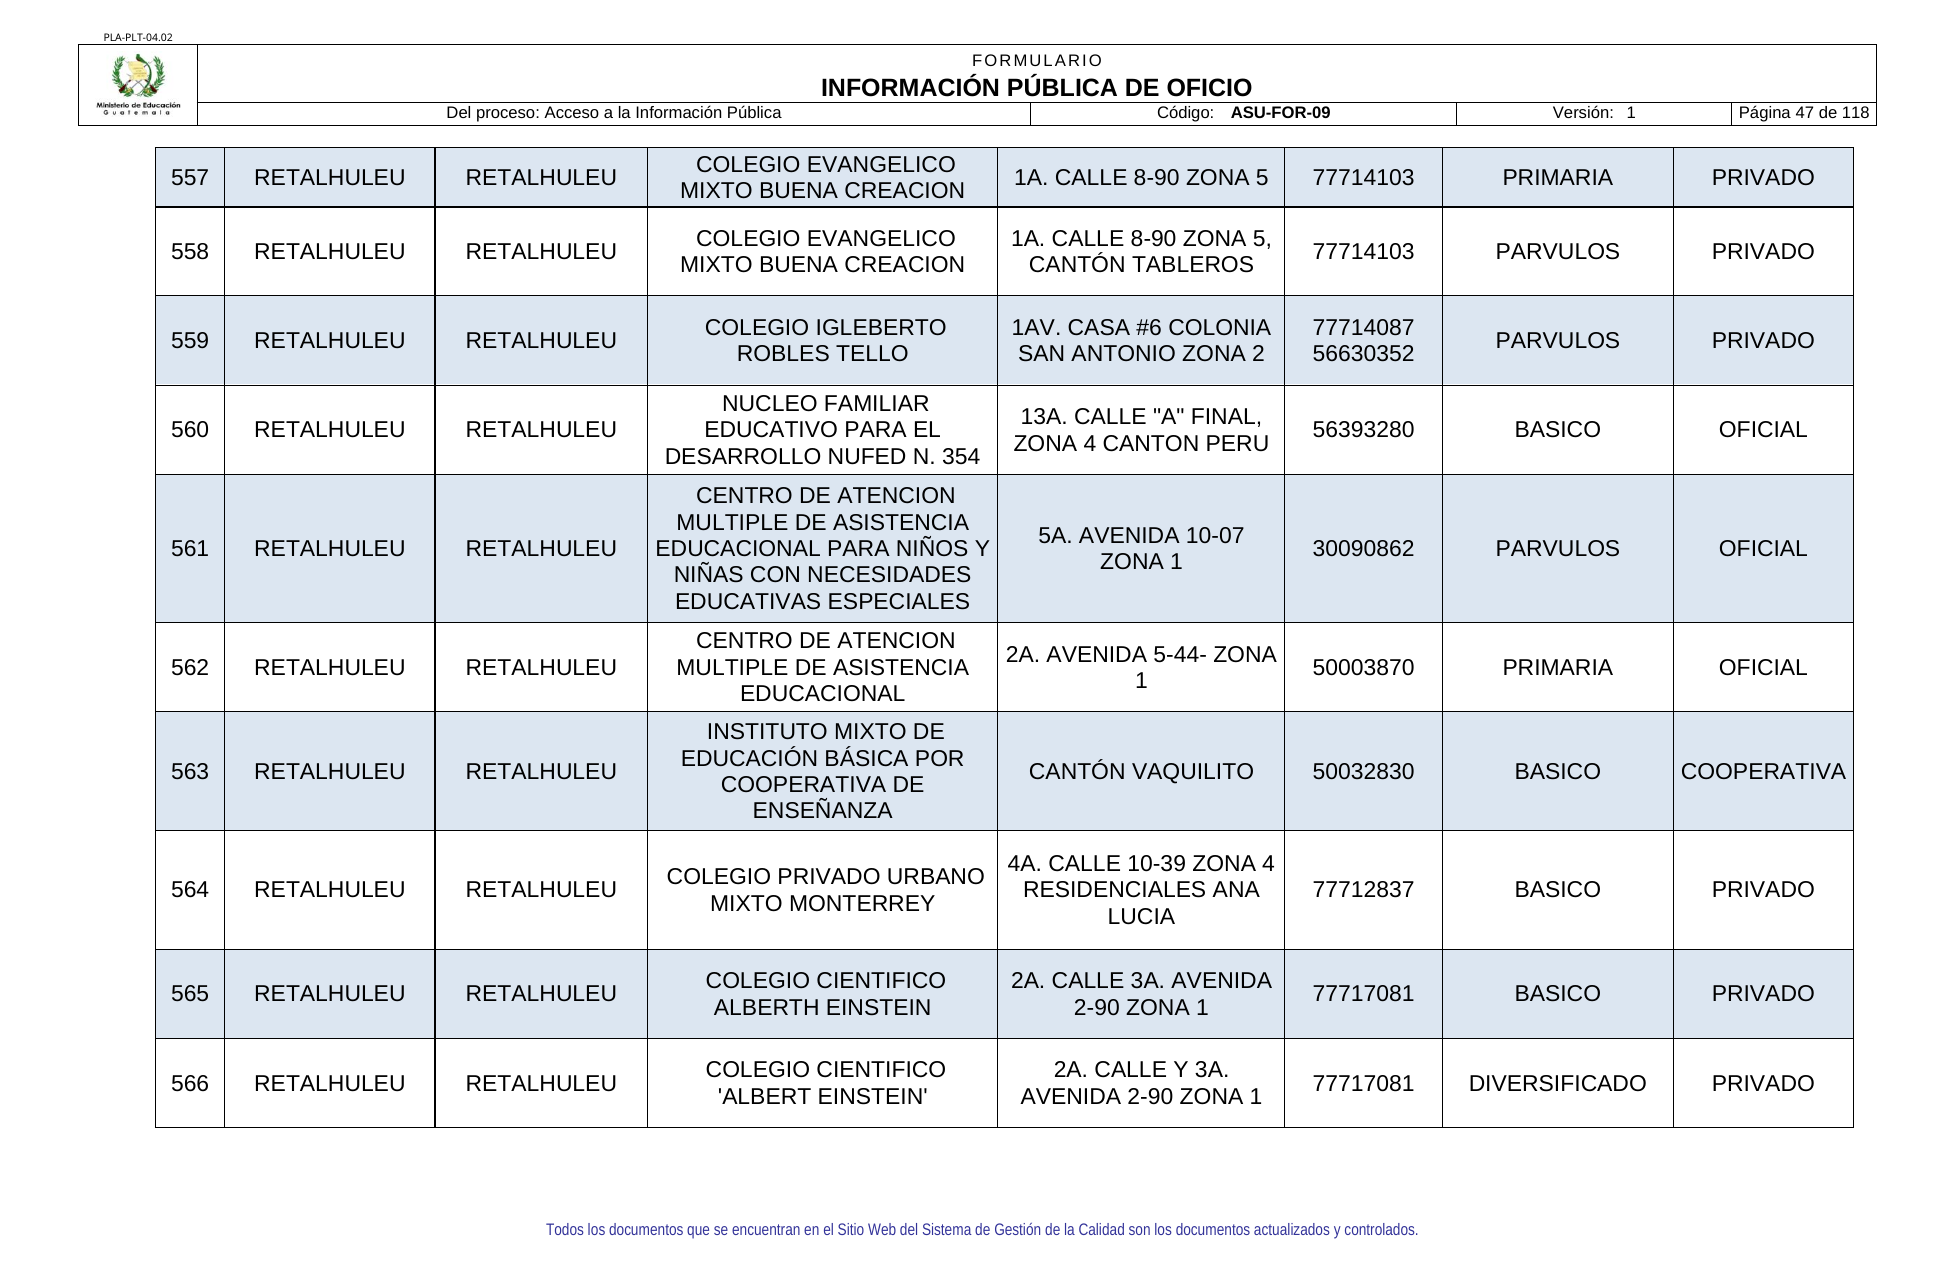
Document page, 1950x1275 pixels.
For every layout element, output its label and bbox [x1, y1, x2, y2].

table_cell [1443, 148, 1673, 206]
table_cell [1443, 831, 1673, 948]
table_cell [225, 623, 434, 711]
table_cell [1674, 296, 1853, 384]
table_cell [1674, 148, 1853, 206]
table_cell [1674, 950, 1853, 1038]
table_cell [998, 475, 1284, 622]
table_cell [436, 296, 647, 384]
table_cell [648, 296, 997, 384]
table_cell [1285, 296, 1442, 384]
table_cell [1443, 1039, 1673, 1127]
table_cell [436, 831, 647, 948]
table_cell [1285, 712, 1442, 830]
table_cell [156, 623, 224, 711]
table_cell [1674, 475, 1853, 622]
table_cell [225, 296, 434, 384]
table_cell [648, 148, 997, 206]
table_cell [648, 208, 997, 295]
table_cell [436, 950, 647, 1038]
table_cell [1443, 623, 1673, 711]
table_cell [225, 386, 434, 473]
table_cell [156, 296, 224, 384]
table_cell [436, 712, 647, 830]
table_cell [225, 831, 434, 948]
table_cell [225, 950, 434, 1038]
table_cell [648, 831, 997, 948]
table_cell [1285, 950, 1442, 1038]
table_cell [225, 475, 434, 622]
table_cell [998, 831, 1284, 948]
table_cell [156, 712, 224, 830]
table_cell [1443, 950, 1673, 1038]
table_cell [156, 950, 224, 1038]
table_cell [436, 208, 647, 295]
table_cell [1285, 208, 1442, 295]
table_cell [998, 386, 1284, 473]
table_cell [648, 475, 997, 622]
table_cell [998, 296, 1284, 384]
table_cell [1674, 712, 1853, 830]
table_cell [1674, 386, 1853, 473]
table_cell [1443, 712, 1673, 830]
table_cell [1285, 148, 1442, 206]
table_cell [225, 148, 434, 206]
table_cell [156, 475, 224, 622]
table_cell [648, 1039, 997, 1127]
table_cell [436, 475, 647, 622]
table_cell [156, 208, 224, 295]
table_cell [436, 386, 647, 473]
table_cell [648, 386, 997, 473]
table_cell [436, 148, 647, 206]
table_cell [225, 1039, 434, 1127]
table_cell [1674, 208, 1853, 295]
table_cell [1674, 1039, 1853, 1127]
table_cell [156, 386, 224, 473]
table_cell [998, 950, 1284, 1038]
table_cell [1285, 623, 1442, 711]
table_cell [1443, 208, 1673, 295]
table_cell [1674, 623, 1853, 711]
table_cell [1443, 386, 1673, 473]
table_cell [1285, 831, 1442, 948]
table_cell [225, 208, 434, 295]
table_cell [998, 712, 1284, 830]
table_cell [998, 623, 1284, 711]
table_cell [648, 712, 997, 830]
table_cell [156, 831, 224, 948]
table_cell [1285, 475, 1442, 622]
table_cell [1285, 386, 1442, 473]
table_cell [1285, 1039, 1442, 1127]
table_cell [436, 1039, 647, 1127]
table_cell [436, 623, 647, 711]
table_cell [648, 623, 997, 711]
picture [95, 51, 181, 117]
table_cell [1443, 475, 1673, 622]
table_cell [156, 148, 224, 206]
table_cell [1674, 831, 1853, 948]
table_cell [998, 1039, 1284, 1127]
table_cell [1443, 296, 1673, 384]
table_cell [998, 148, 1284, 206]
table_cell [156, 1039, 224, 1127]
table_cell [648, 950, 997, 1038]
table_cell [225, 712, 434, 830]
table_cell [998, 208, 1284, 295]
